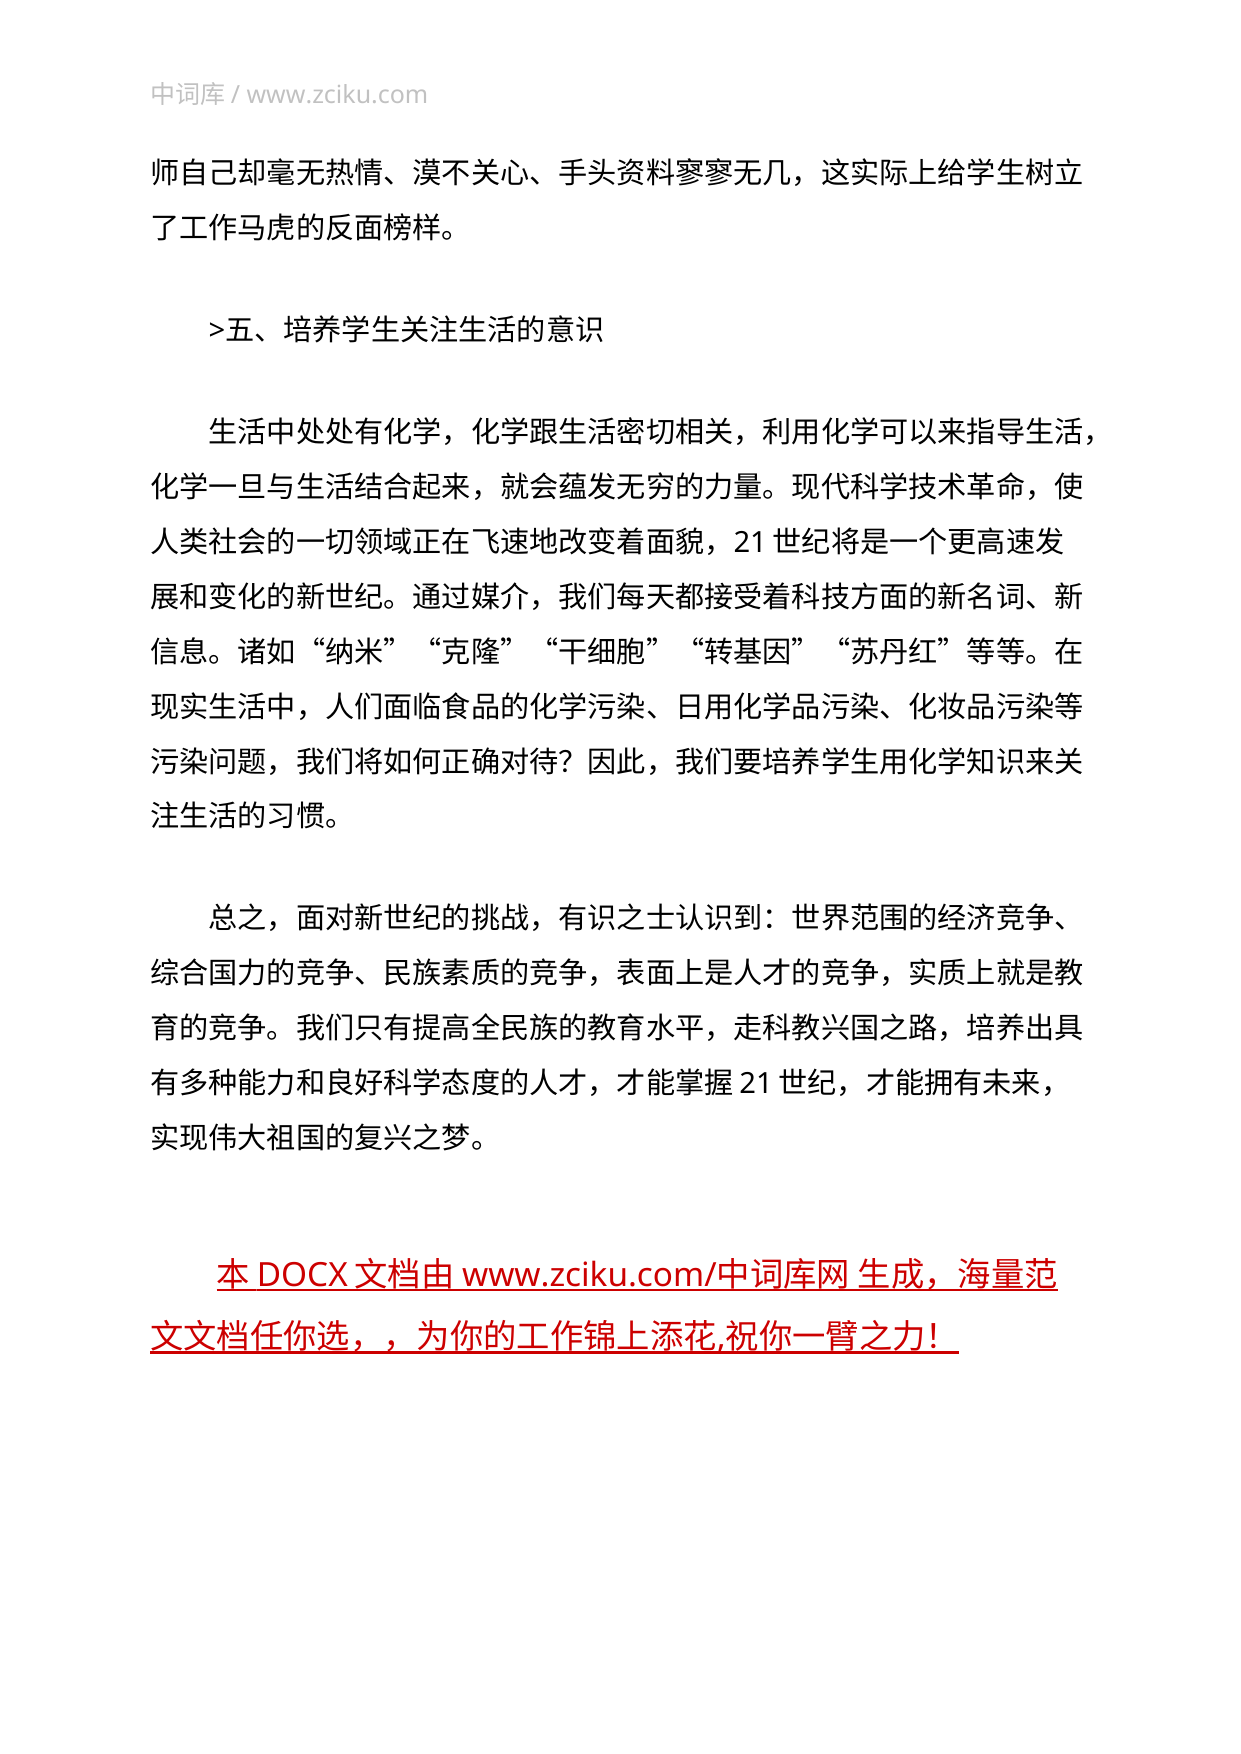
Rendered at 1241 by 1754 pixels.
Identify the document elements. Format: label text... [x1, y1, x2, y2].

text 总之，面对新世纪的挑战，有识之士认识到：世界范围的经济竞争、综合国力的竞争、民族素质的竞争，表面上是人才的竞争，实质上就是教育的竞争。我们只有提高全民族的教育水平，走科教兴国之路，培养出具有多种能力和良好科学态度的人才，才能掌握21世纪，才能拥有未来，实现伟大祖国的复兴之梦。 [150, 895, 1090, 1157]
text 生活中处处有化学，化学跟生活密切相关，利用化学可以来指导生活，化学一旦与生活结合起来，就会蕴发无穷的力量。现代科学技术革命，使人类社会的一切领域正在飞速地改变着面貌，21世纪将是一个更高速发展和变化的新世纪。通过媒介，我们每天都接受着科技方面的新名词、新信息。诸如“纳米”“克隆”“干细胞”“转基因”“苏丹红”等等。在现实生活中，人们面临食品的化学污染、日用化学品污染、化妆品污染等污染问题，我们将如何正确对待？因此，我们要培养学生用化学知识来关注生活的习惯。 [150, 409, 1090, 835]
text >五、培养学生关注生活的意识 [150, 307, 1090, 349]
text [150, 150, 1090, 247]
text 本DOCX文档由 www.zciku.com/中词库网 生成，海量范文文档任你选，，为你的工作锦上添花,祝你一臂之力！ [150, 1247, 1090, 1359]
